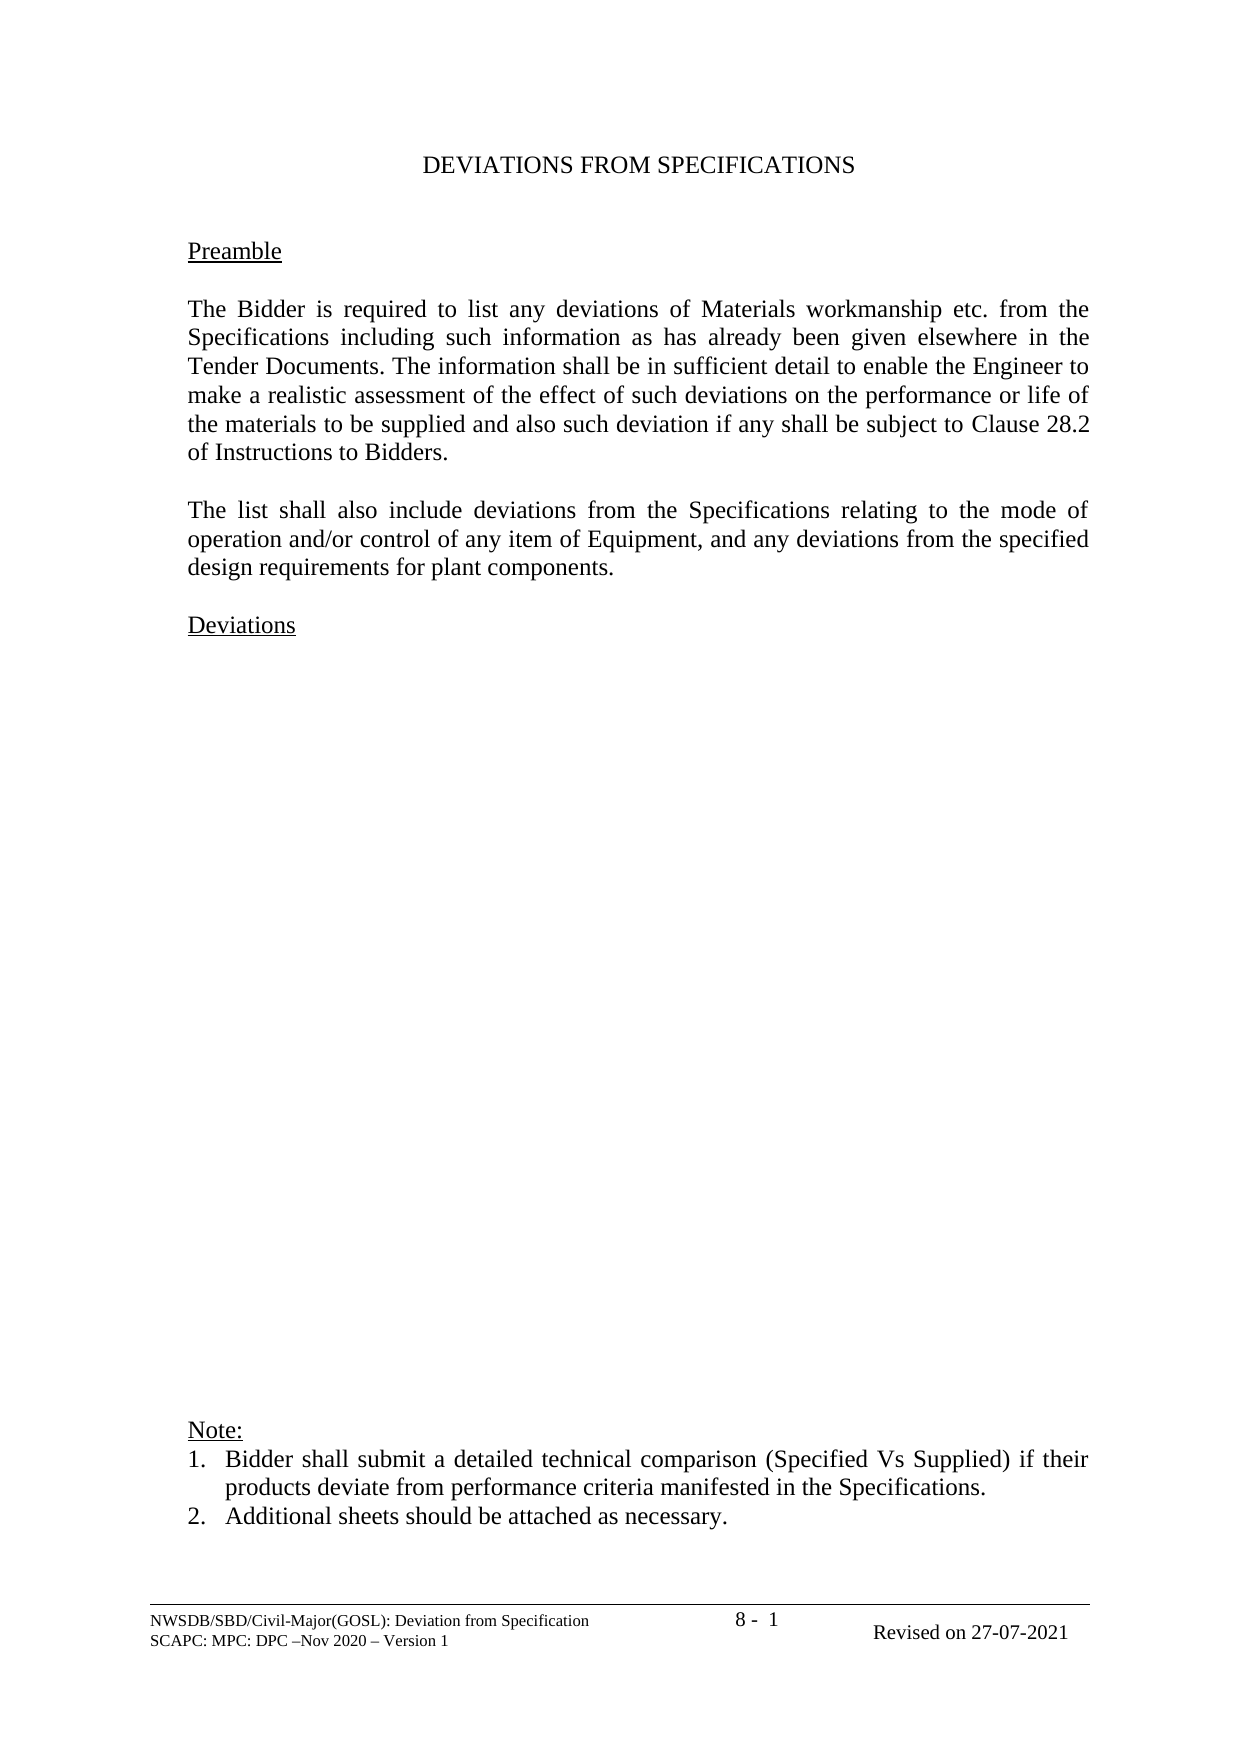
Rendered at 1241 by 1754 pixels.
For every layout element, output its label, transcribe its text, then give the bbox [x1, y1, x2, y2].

list Bidder shall submit a detailed technical comparison (Specified Vs Supplied) if their products deviate from performance criteria manifested in the Specifications. [187, 1444, 1090, 1501]
text Preamble [187, 236, 1090, 265]
text Deviations [187, 610, 1090, 639]
text DEVIATIONS FROM SPECIFICATIONS [187, 150, 1090, 179]
text The Bidder is required to list any deviations of Materials workmanship etc. from the Specifications including such information as has already been given elsewhere in the Tender Documents. The information shall be in sufficient detail to enable the Engineer to make a realistic assessment of the effect of such deviations on the performance or life of the materials to be supplied and also such deviation if any shall be subject to Clause 28.2 of Instructions to Bidders. [187, 294, 1090, 466]
list Additional sheets should be attached as necessary. [187, 1501, 1090, 1530]
text The list shall also include deviations from the Specifications relating to the mode of operation and/or control of any item of Equipment, and any deviations from the specified design requirements for plant components. [187, 495, 1090, 581]
text Note: [187, 1415, 1090, 1444]
